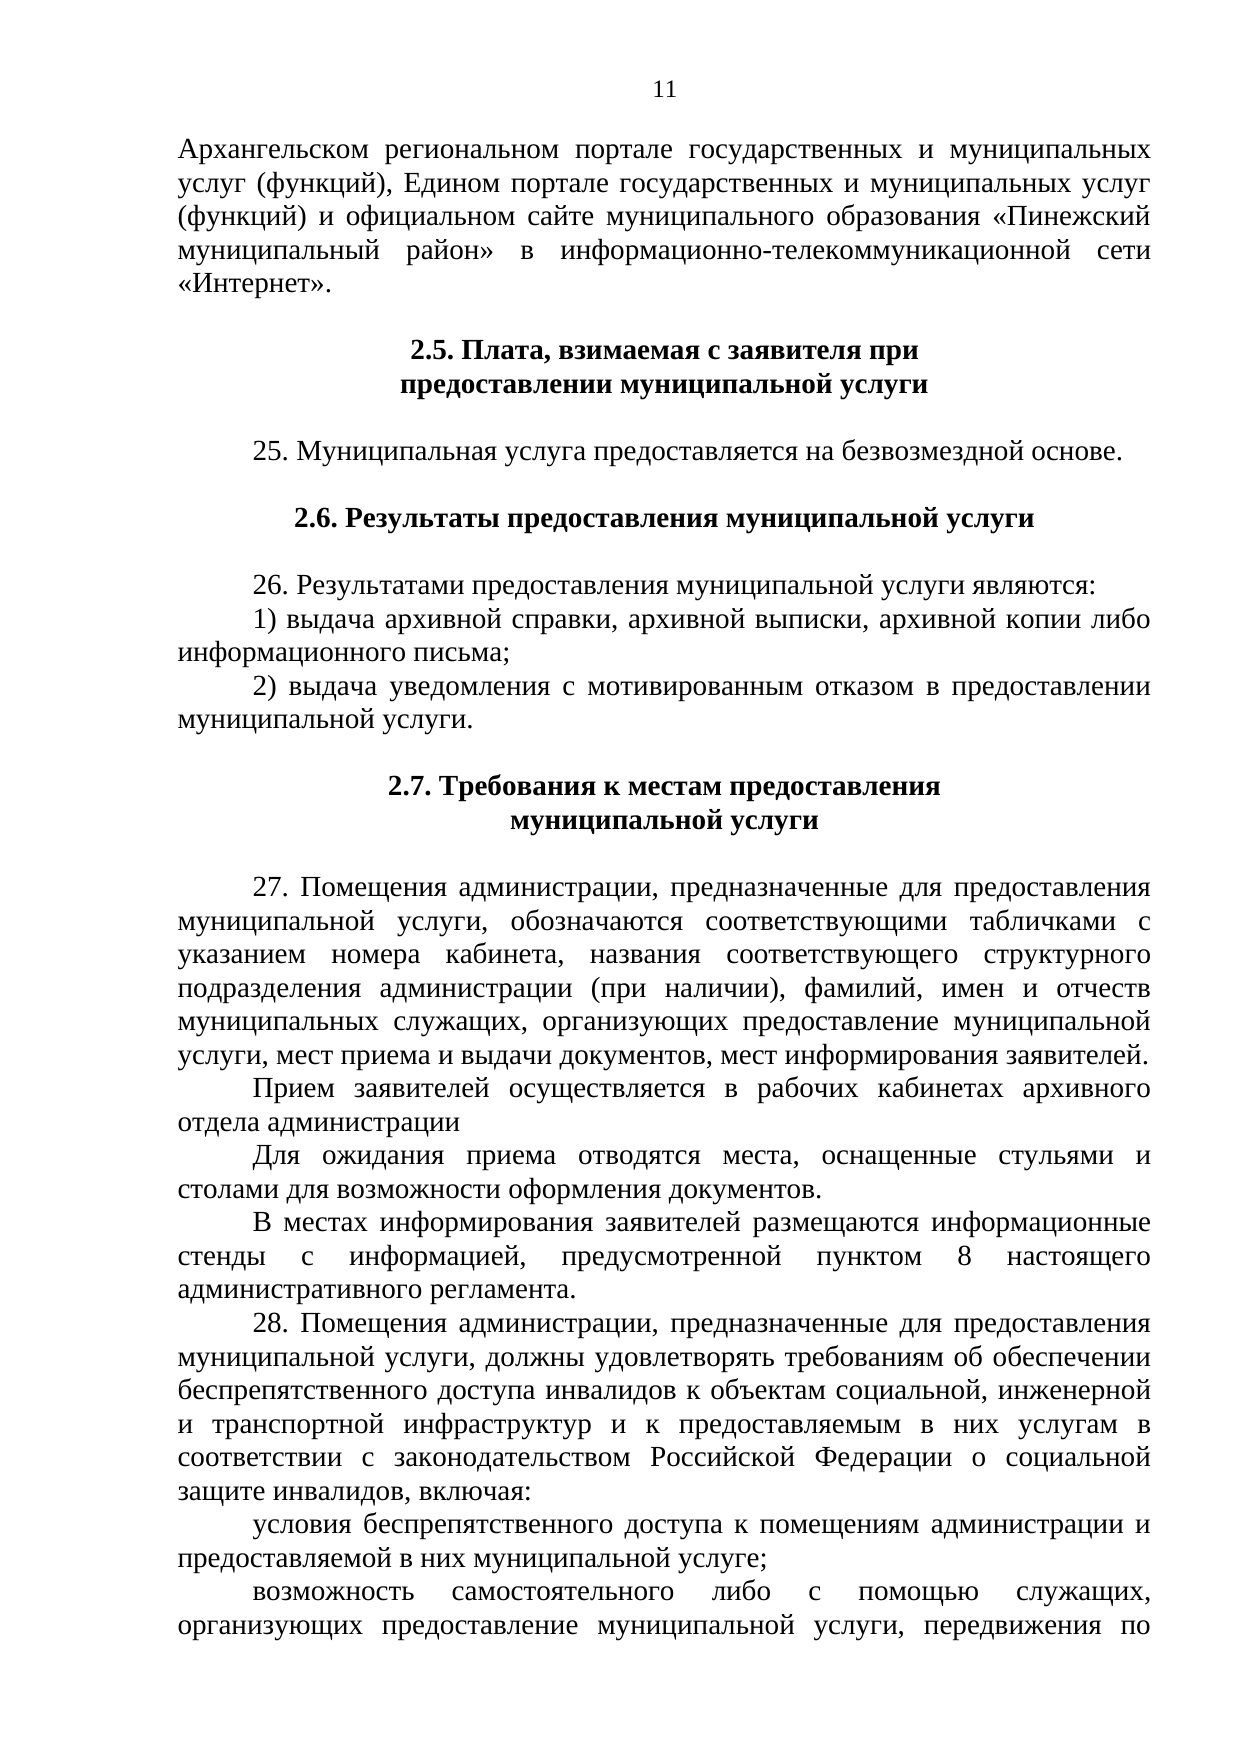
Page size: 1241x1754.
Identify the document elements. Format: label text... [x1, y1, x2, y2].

text 27. Помещения администрации, предназначенные для предоставления муниципальной услуги, обозначаются соответствующими табличками с указанием номера кабинета, названия соответствующего структурного подразделения администрации (при наличии), фамилий, имен и отчеств муниципальных служащих, организующих предоставление муниципальной услуги, мест приема и выдачи документов, мест информирования заявителей. [177, 869, 1152, 1070]
text 2.5. Плата, взимаемая с заявителя при [177, 332, 1152, 366]
text муниципальной услуги [177, 802, 1152, 836]
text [177, 1573, 1152, 1641]
text 2.7. Требования к местам предоставления [177, 768, 1152, 802]
text условия беспрепятственного доступа к помещениям администрации и предоставляемой в них муниципальной услуге; [177, 1506, 1152, 1573]
text 2.6. Результаты предоставления муниципальной услуги [177, 500, 1152, 534]
text В местах информирования заявителей размещаются информационные стенды с информацией, предусмотренной пунктом 8 настоящего административного регламента. [177, 1204, 1152, 1305]
text предоставлении муниципальной услуги [177, 366, 1152, 399]
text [177, 131, 1152, 299]
text Для ожидания приема отводятся места, оснащенные стульями и столами для возможности оформления документов. [177, 1137, 1152, 1204]
text 26. Результатами предоставления муниципальной услуги являются: [177, 567, 1152, 601]
text Прием заявителей осуществляется в рабочих кабинетах архивного отдела администрации [177, 1070, 1152, 1137]
text 28. Помещения администрации, предназначенные для предоставления муниципальной услуги, должны удовлетворять требованиям об обеспечении беспрепятственного доступа инвалидов к объектам социальной, инженерной и транспортной инфраструктур и к предоставляемым в них услугам в соответствии с законодательством Российской Федерации о социальной защите инвалидов, включая: [177, 1305, 1152, 1506]
text 1) выдача архивной справки, архивной выписки, архивной копии либо информационного письма; [177, 601, 1152, 668]
text 25. Муниципальная услуга предоставляется на безвозмездной основе. [177, 433, 1152, 467]
text 2) выдача уведомления с мотивированным отказом в предоставлении муниципальной услуги. [177, 668, 1152, 735]
